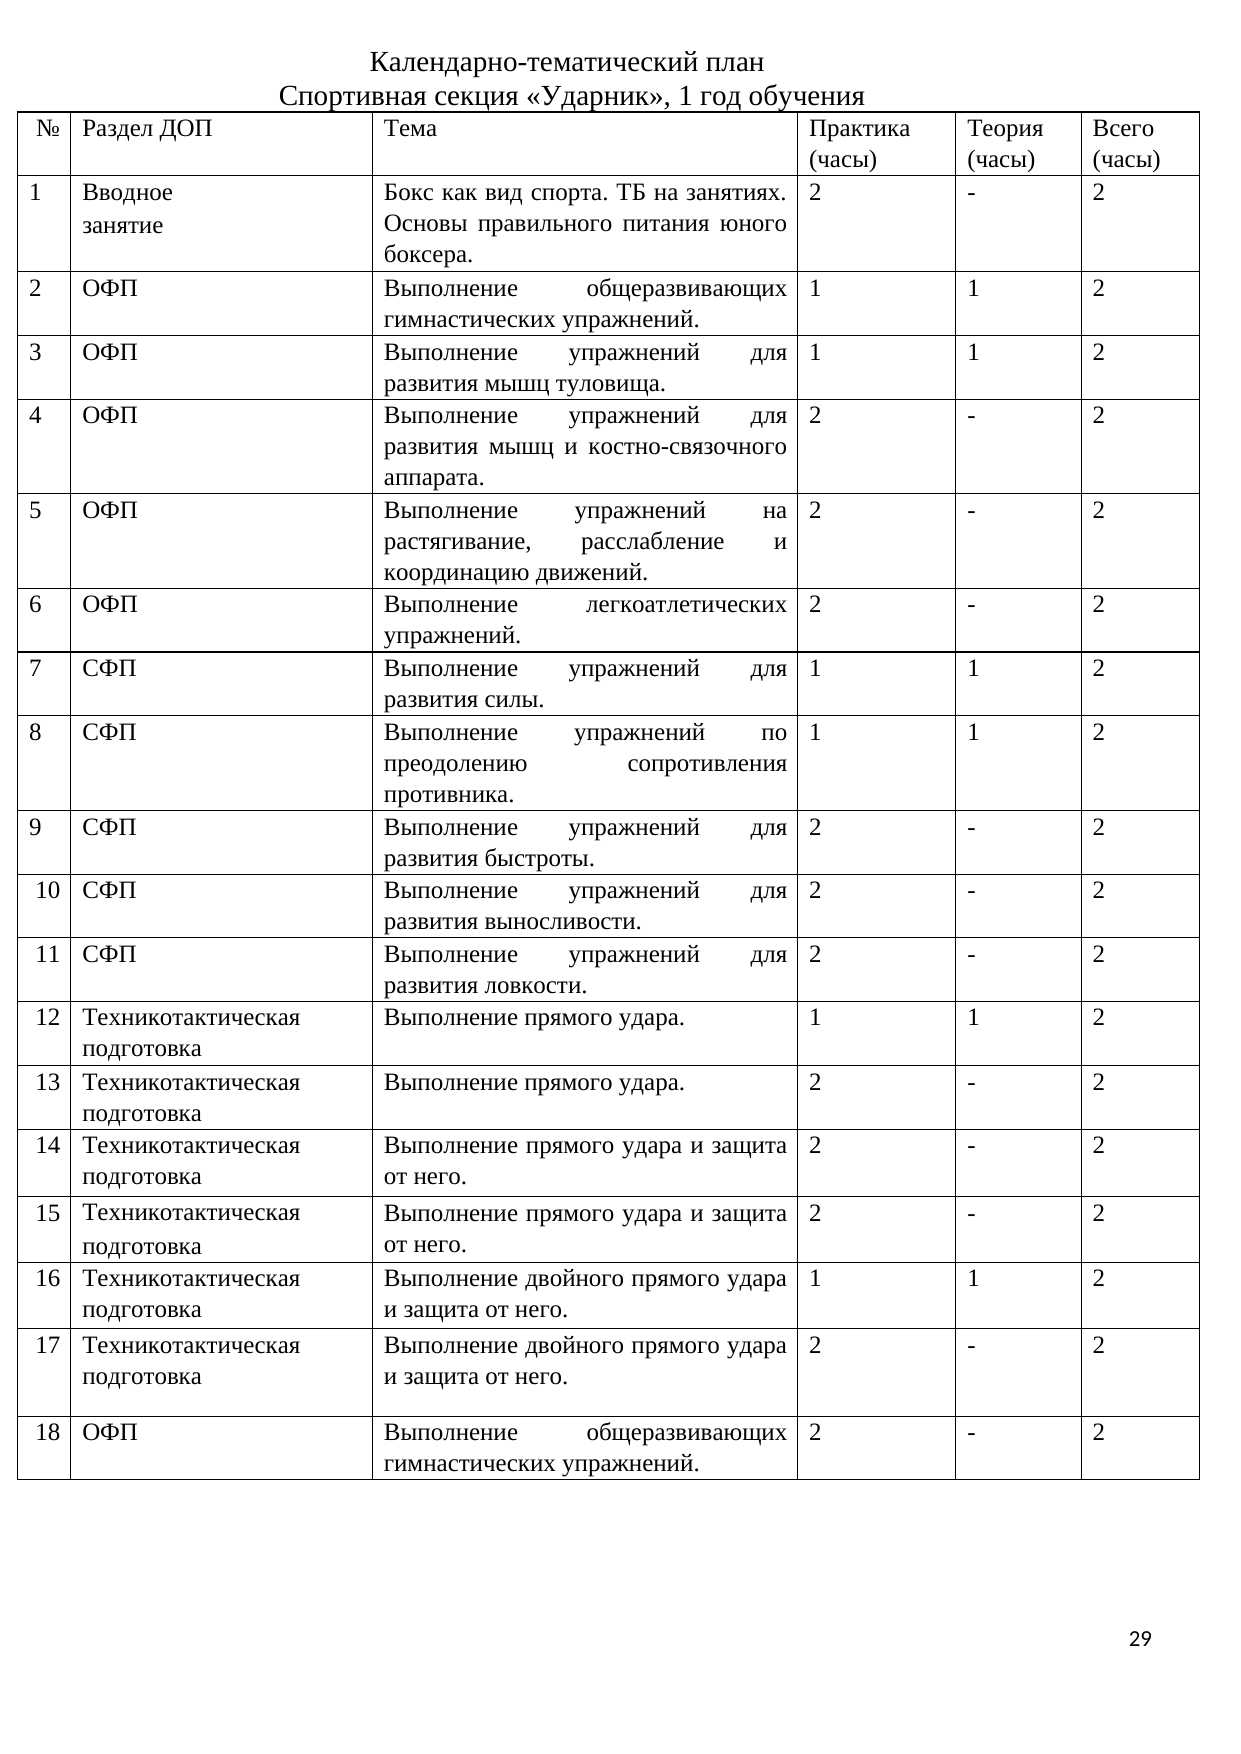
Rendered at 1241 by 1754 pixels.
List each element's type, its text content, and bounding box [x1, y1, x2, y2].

table_cell Выполнение упражнений для развития выносливости. [373, 875, 797, 937]
table_cell 2 [798, 400, 955, 493]
table_cell Выполнение упражнений для развития ловкости. [373, 938, 797, 1001]
table_header Теория (часы) [956, 113, 1081, 175]
table_cell - [956, 811, 1081, 873]
table_cell 2 [798, 811, 955, 873]
table_cell 18 [18, 1417, 70, 1479]
table_cell ОФП [71, 400, 372, 493]
table_cell Техникотактическая подготовка [71, 1197, 372, 1262]
table_cell Техникотактическая подготовка [71, 1329, 372, 1416]
table_cell 11 [18, 938, 70, 1001]
table_cell Вводное занятие [71, 176, 372, 271]
table_cell - [956, 1417, 1081, 1479]
table_cell 1 [798, 336, 955, 398]
table_cell 1 [798, 653, 955, 715]
table_cell СФП [71, 716, 372, 810]
table_cell 2 [798, 938, 955, 1001]
table_cell 2 [798, 1066, 955, 1128]
table_cell Бокс как вид спорта. ТБ на занятиях. Основы правильного питания юного боксера. [373, 176, 797, 271]
table_cell Выполнение прямого удара и защита от него. [373, 1130, 797, 1196]
table_cell 2 [1082, 875, 1199, 937]
table_cell 2 [1082, 176, 1199, 271]
table_cell 2 [1082, 811, 1199, 873]
table_cell ОФП [71, 1417, 372, 1479]
table_cell 2 [798, 176, 955, 271]
table_cell - [956, 400, 1081, 493]
table_cell 1 [956, 336, 1081, 398]
table_cell 2 [798, 589, 955, 651]
table_cell - [956, 1066, 1081, 1128]
table_cell Выполнение прямого удара. [373, 1002, 797, 1065]
table_cell 1 [956, 653, 1081, 715]
table_cell - [956, 1197, 1081, 1262]
table_cell 2 [1082, 400, 1199, 493]
table_cell 1 [798, 1263, 955, 1328]
table_cell 1 [956, 1002, 1081, 1065]
table_cell 1 [956, 716, 1081, 810]
table_header Практика (часы) [798, 113, 955, 175]
table_cell Выполнение общеразвивающих гимнастических упражнений. [373, 272, 797, 335]
table_cell СФП [71, 653, 372, 715]
table_cell 14 [18, 1130, 70, 1196]
table_cell 2 [1082, 1263, 1199, 1328]
table_cell Выполнение упражнений по преодолению сопротивления противника. [373, 716, 797, 810]
table_cell 2 [1082, 653, 1199, 715]
table_cell Выполнение упражнений для развития быстроты. [373, 811, 797, 873]
table_cell 1 [956, 1263, 1081, 1328]
text Спортивная секция «Ударник», 1 год обучения [118, 78, 1016, 111]
table_cell 9 [18, 811, 70, 873]
table_cell Техникотактическая подготовка [71, 1002, 372, 1065]
table_cell - [956, 938, 1081, 1001]
table_cell Выполнение двойного прямого удара и защита от него. [373, 1263, 797, 1328]
table_cell СФП [71, 938, 372, 1001]
table_header Раздел ДОП [71, 113, 372, 175]
table_cell 2 [1082, 589, 1199, 651]
table_cell Выполнение упражнений для развития мышц и костно-связочного аппарата. [373, 400, 797, 493]
table_cell - [956, 494, 1081, 588]
table_cell 16 [18, 1263, 70, 1328]
table_cell 2 [798, 1417, 955, 1479]
table_cell Выполнение легкоатлетических упражнений. [373, 589, 797, 651]
table_cell 2 [798, 1197, 955, 1262]
table_cell Выполнение упражнений для развития силы. [373, 653, 797, 715]
table_cell 17 [18, 1329, 70, 1416]
table_cell 2 [1082, 272, 1199, 335]
table_cell 5 [18, 494, 70, 588]
table_cell 2 [1082, 938, 1199, 1001]
table_cell 2 [798, 1329, 955, 1416]
table_cell 2 [1082, 494, 1199, 588]
table_cell Выполнение общеразвивающих гимнастических упражнений. [373, 1417, 797, 1479]
table_cell 2 [1082, 1197, 1199, 1262]
table_cell ОФП [71, 494, 372, 588]
table_cell 2 [798, 875, 955, 937]
table_cell - [956, 176, 1081, 271]
table_cell Техникотактическая подготовка [71, 1130, 372, 1196]
table_cell 1 [798, 272, 955, 335]
table_cell Выполнение двойного прямого удара и защита от него. [373, 1329, 797, 1416]
table_cell 15 [18, 1197, 70, 1262]
table_cell ОФП [71, 589, 372, 651]
text Календарно-тематический план [118, 44, 1016, 78]
table_cell 1 [798, 1002, 955, 1065]
table_cell 4 [18, 400, 70, 493]
table_cell 2 [1082, 1002, 1199, 1065]
table_cell Техникотактическая подготовка [71, 1263, 372, 1328]
table_cell 13 [18, 1066, 70, 1128]
table_cell - [956, 1329, 1081, 1416]
table_cell 8 [18, 716, 70, 810]
table_cell Выполнение упражнений на растягивание, расслабление и координацию движений. [373, 494, 797, 588]
table_cell Выполнение прямого удара. [373, 1066, 797, 1128]
table_cell 2 [1082, 1066, 1199, 1128]
table_cell - [956, 875, 1081, 937]
table_cell 2 [798, 494, 955, 588]
table_cell 2 [1082, 336, 1199, 398]
table_cell 1 [18, 176, 70, 271]
table_cell 2 [1082, 1417, 1199, 1479]
table_cell 12 [18, 1002, 70, 1065]
table_cell Выполнение упражнений для развития мышц туловища. [373, 336, 797, 398]
table_cell ОФП [71, 272, 372, 335]
table_cell СФП [71, 811, 372, 873]
table_cell 10 [18, 875, 70, 937]
table_cell 2 [798, 1130, 955, 1196]
table_cell - [956, 1130, 1081, 1196]
table_cell - [956, 589, 1081, 651]
table_cell ОФП [71, 336, 372, 398]
table_cell 1 [798, 716, 955, 810]
table_cell 2 [1082, 716, 1199, 810]
table_cell 2 [1082, 1130, 1199, 1196]
table_cell 7 [18, 653, 70, 715]
table_cell Техникотактическая подготовка [71, 1066, 372, 1128]
table_header Всего (часы) [1082, 113, 1199, 175]
table_header № [18, 113, 70, 175]
table_cell 2 [18, 272, 70, 335]
table_cell Выполнение прямого удара и защита от него. [373, 1197, 797, 1262]
table_cell 6 [18, 589, 70, 651]
table_cell 2 [1082, 1329, 1199, 1416]
table_cell СФП [71, 875, 372, 937]
table_cell 3 [18, 336, 70, 398]
table_header Тема [373, 113, 797, 175]
table_cell 1 [956, 272, 1081, 335]
